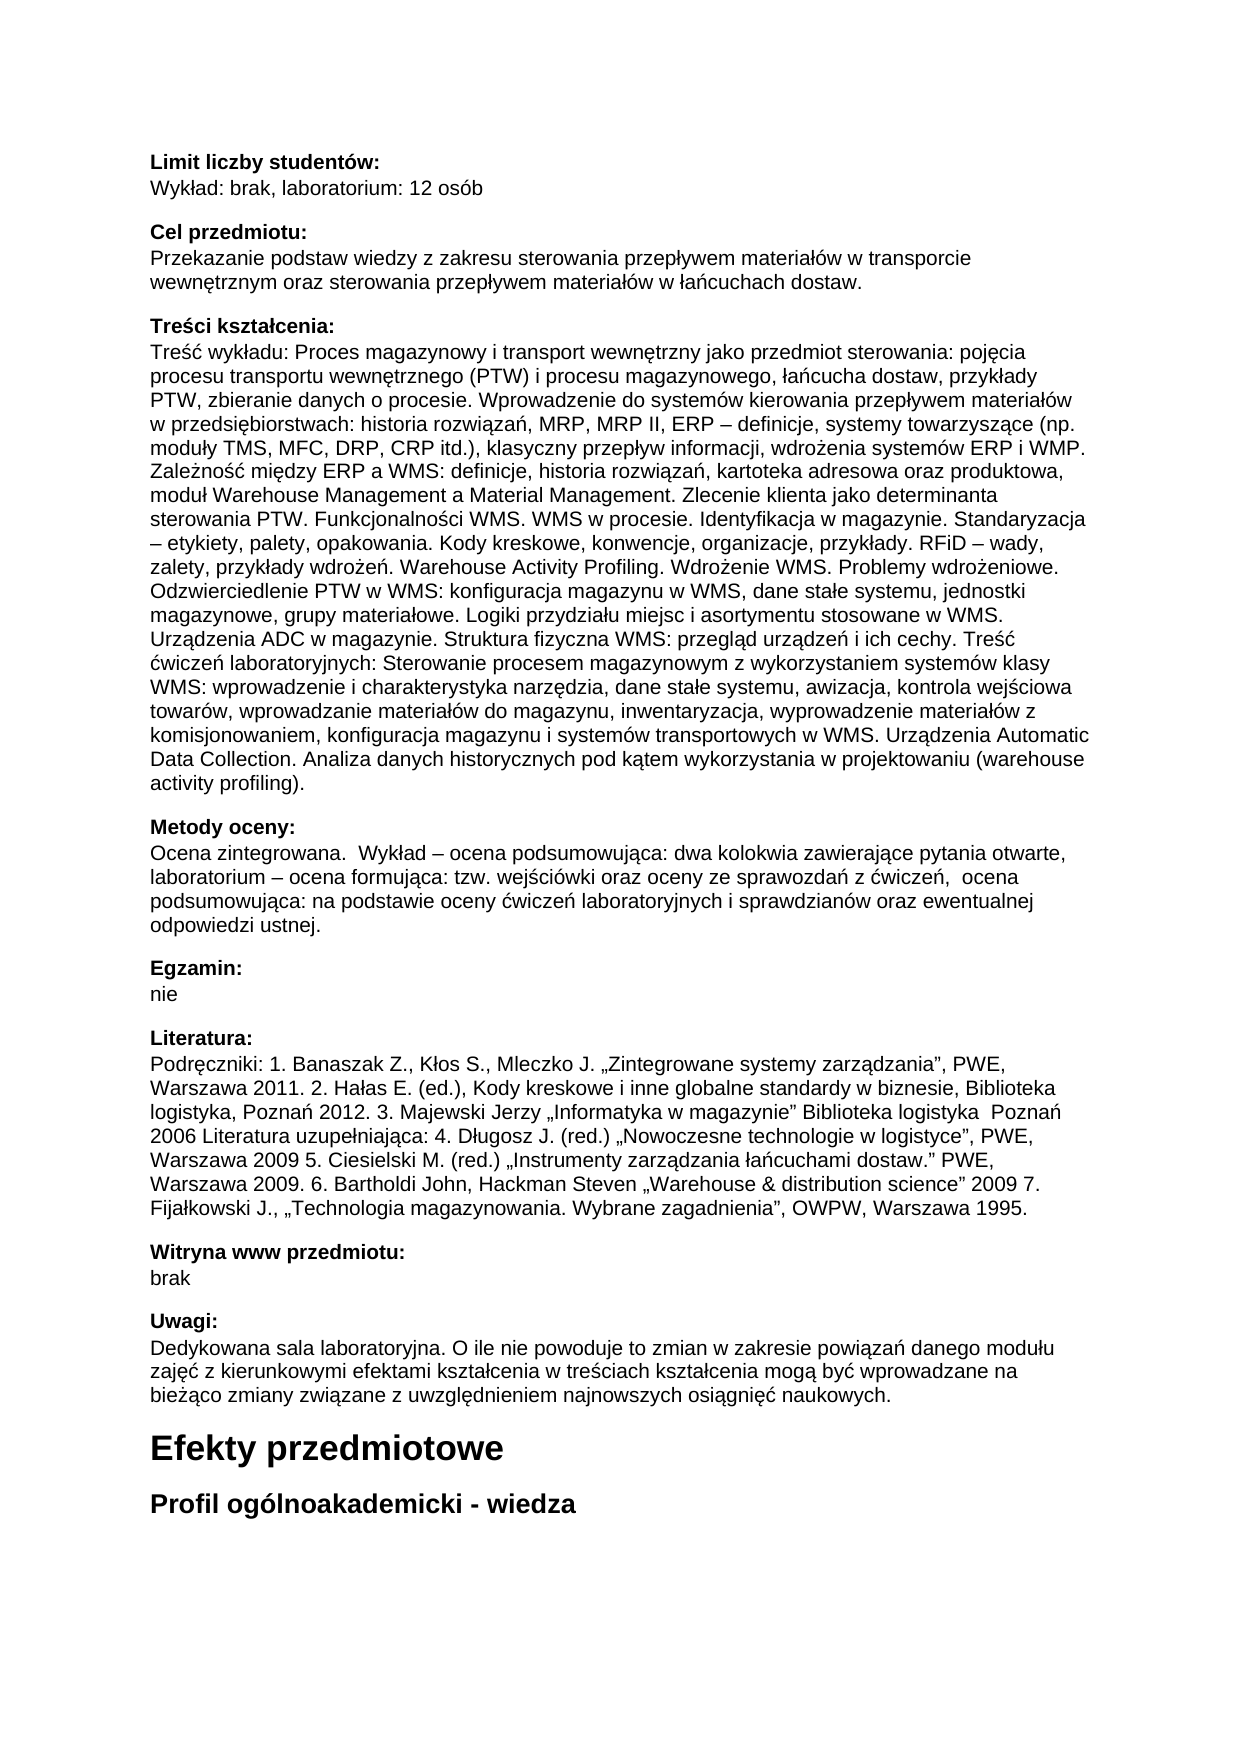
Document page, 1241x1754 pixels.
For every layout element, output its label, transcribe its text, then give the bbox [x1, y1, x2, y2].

text brak [150, 1266, 1090, 1289]
text Podręczniki: 1. Banaszak Z., Kłos S., Mleczko J. „Zintegrowane systemy zarządzania”, PWE, Warszawa 2011. 2. Hałas E. (ed.), Kody kreskowe i inne globalne standardy w biznesie, Biblioteka logistyka, Poznań 2012. 3. Majewski Jerzy „Informatyka w magazynie” Biblioteka logistyka Poznań 2006 Literatura uzupełniająca: 4. Długosz J. (red.) „Nowoczesne technologie w logistyce”, PWE, Warszawa 2009 5. Ciesielski M. (red.) „Instrumenty zarządzania łańcuchami dostaw.” PWE, Warszawa 2009. 6. Bartholdi John, Hackman Steven „Warehouse & distribution science” 2009 7. Fijałkowski J., „Technologia magazynowania. Wybrane zagadnienia”, OWPW, Warszawa 1995. [150, 1052, 1090, 1220]
text Treść wykładu: Proces magazynowy i transport wewnętrzny jako przedmiot sterowania: pojęcia procesu transportu wewnętrznego (PTW) i procesu magazynowego, łańcucha dostaw, przykłady PTW, zbieranie danych o procesie. Wprowadzenie do systemów kierowania przepływem materiałów w przedsiębiorstwach: historia rozwiązań, MRP, MRP II, ERP – definicje, systemy towarzyszące (np. moduły TMS, MFC, DRP, CRP itd.), klasyczny przepływ informacji, wdrożenia systemów ERP i WMP. Zależność między ERP a WMS: definicje, historia rozwiązań, kartoteka adresowa oraz produktowa, moduł Warehouse Management a Material Management. Zlecenie klienta jako determinanta sterowania PTW. Funkcjonalności WMS. WMS w procesie. Identyfikacja w magazynie. Standaryzacja – etykiety, palety, opakowania. Kody kreskowe, konwencje, organizacje, przykłady. RFiD – wady, zalety, przykłady wdrożeń. Warehouse Activity Profiling. Wdrożenie WMS. Problemy wdrożeniowe. Odzwierciedlenie PTW w WMS: konfiguracja magazynu w WMS, dane stałe systemu, jednostki magazynowe, grupy materiałowe. Logiki przydziału miejsc i asortymentu stosowane w WMS. Urządzenia ADC w magazynie. Struktura fizyczna WMS: przegląd urządzeń i ich cechy. Treść ćwiczeń laboratoryjnych: Sterowanie procesem magazynowym z wykorzystaniem systemów klasy WMS: wprowadzenie i charakterystyka narzędzia, dane stałe systemu, awizacja, kontrola wejściowa towarów, wprowadzanie materiałów do magazynu, inwentaryzacja, wyprowadzenie materiałów z komisjonowaniem, konfiguracja magazynu i systemów transportowych w WMS. Urządzenia Automatic Data Collection. Analiza danych historycznych pod kątem wykorzystania w projektowaniu (warehouse activity profiling). [150, 339, 1090, 795]
text Ocena zintegrowana. Wykład – ocena podsumowująca: dwa kolokwia zawierające pytania otwarte, laboratorium – ocena formująca: tzw. wejściówki oraz oceny ze sprawozdań z ćwiczeń, ocena podsumowująca: na podstawie oceny ćwiczeń laboratoryjnych i sprawdzianów oraz ewentualnej odpowiedzi ustnej. [150, 841, 1090, 936]
subtitle Efekty przedmiotowe [150, 1427, 1090, 1468]
subtitle Profil ogólnoakademicki - wiedza [150, 1488, 1090, 1519]
text nie [150, 982, 1090, 1006]
text Egzamin: [150, 956, 1090, 980]
text Treści kształcenia: [150, 313, 1090, 337]
text Limit liczby studentów: [150, 150, 1090, 174]
text Metody oceny: [150, 814, 1090, 838]
text Przekazanie podstaw wiedzy z zakresu sterowania przepływem materiałów w transporcie wewnętrznym oraz sterowania przepływem materiałów w łańcuchach dostaw. [150, 246, 1090, 294]
text Wykład: brak, laboratorium: 12 osób [150, 176, 1090, 200]
text Dedykowana sala laboratoryjna. O ile nie powoduje to zmian w zakresie powiązań danego modułu zajęć z kierunkowymi efektami kształcenia w treściach kształcenia mogą być wprowadzane na bieżąco zmiany związane z uwzględnieniem najnowszych osiągnięć naukowych. [150, 1335, 1090, 1407]
text Uwagi: [150, 1309, 1090, 1333]
text Cel przedmiotu: [150, 220, 1090, 244]
text Literatura: [150, 1026, 1090, 1050]
text Witryna www przedmiotu: [150, 1239, 1090, 1263]
